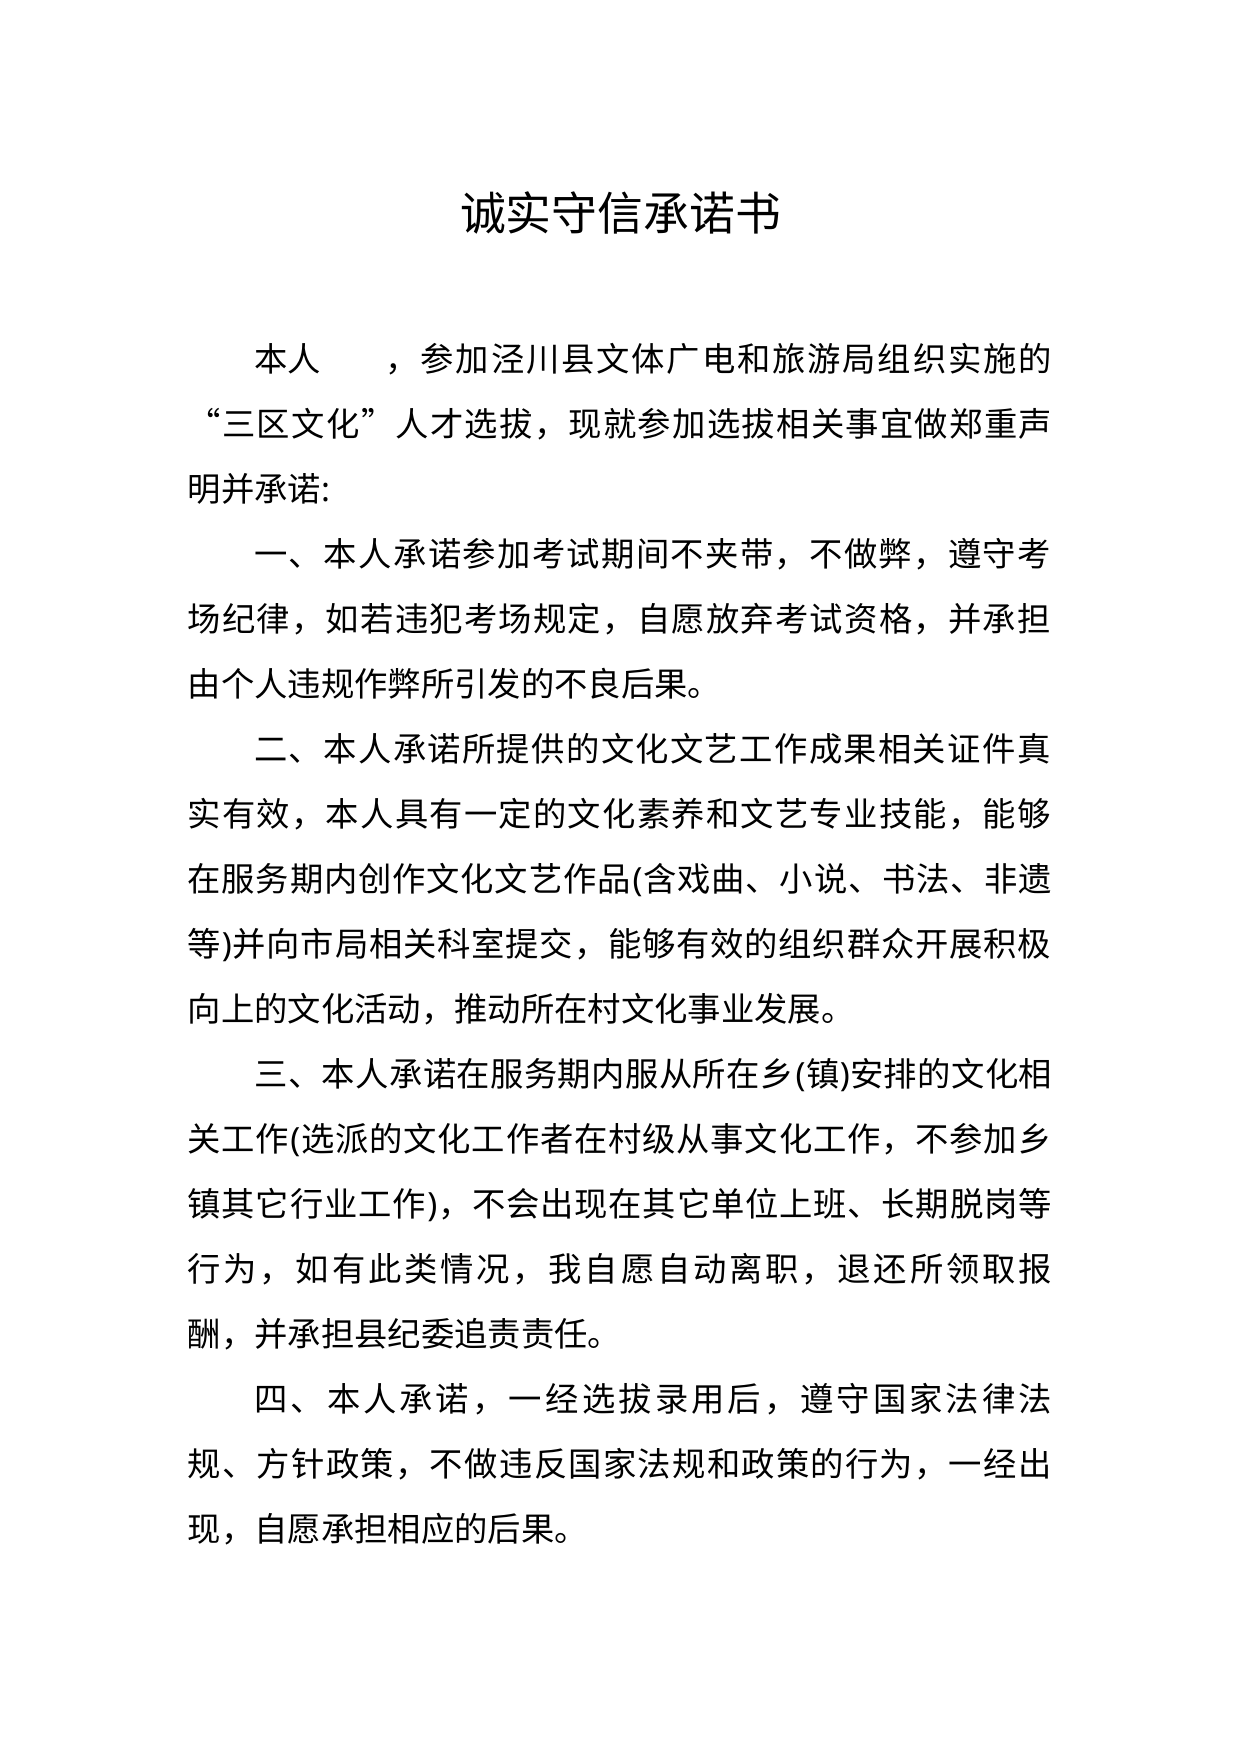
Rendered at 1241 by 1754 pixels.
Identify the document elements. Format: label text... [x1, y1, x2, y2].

text 三、本人承诺在服务期内服从所在乡(镇)安排的文化相关工作(选派的文化工作者在村级从事文化工作，不参加乡镇其它行业工作)，不会出现在其它单位上班、长期脱岗等行为，如有此类情况，我自愿自动离职，退还所领取报酬，并承担县纪委追责责任。 [187, 1039, 1053, 1364]
text 二、本人承诺所提供的文化文艺工作成果相关证件真实有效，本人具有一定的文化素养和文艺专业技能，能够在服务期内创作文化文艺作品(含戏曲、小说、书法、非遗等)并向市局相关科室提交，能够有效的组织群众开展积极向上的文化活动，推动所在村文化事业发展。 [187, 714, 1053, 1039]
text 四、本人承诺，一经选拔录用后，遵守国家法律法规、方针政策，不做违反国家法规和政策的行为，一经出现，自愿承担相应的后果。 [187, 1364, 1053, 1559]
text 诚实守信承诺书 [187, 162, 1053, 259]
text 本人 ，参加泾川县文体广电和旅游局组织实施的“三区文化”人才选拔，现就参加选拔相关事宜做郑重声明并承诺: [187, 324, 1053, 519]
text 一、本人承诺参加考试期间不夹带，不做弊，遵守考场纪律，如若违犯考场规定，自愿放弃考试资格，并承担由个人违规作弊所引发的不良后果。 [187, 519, 1053, 714]
